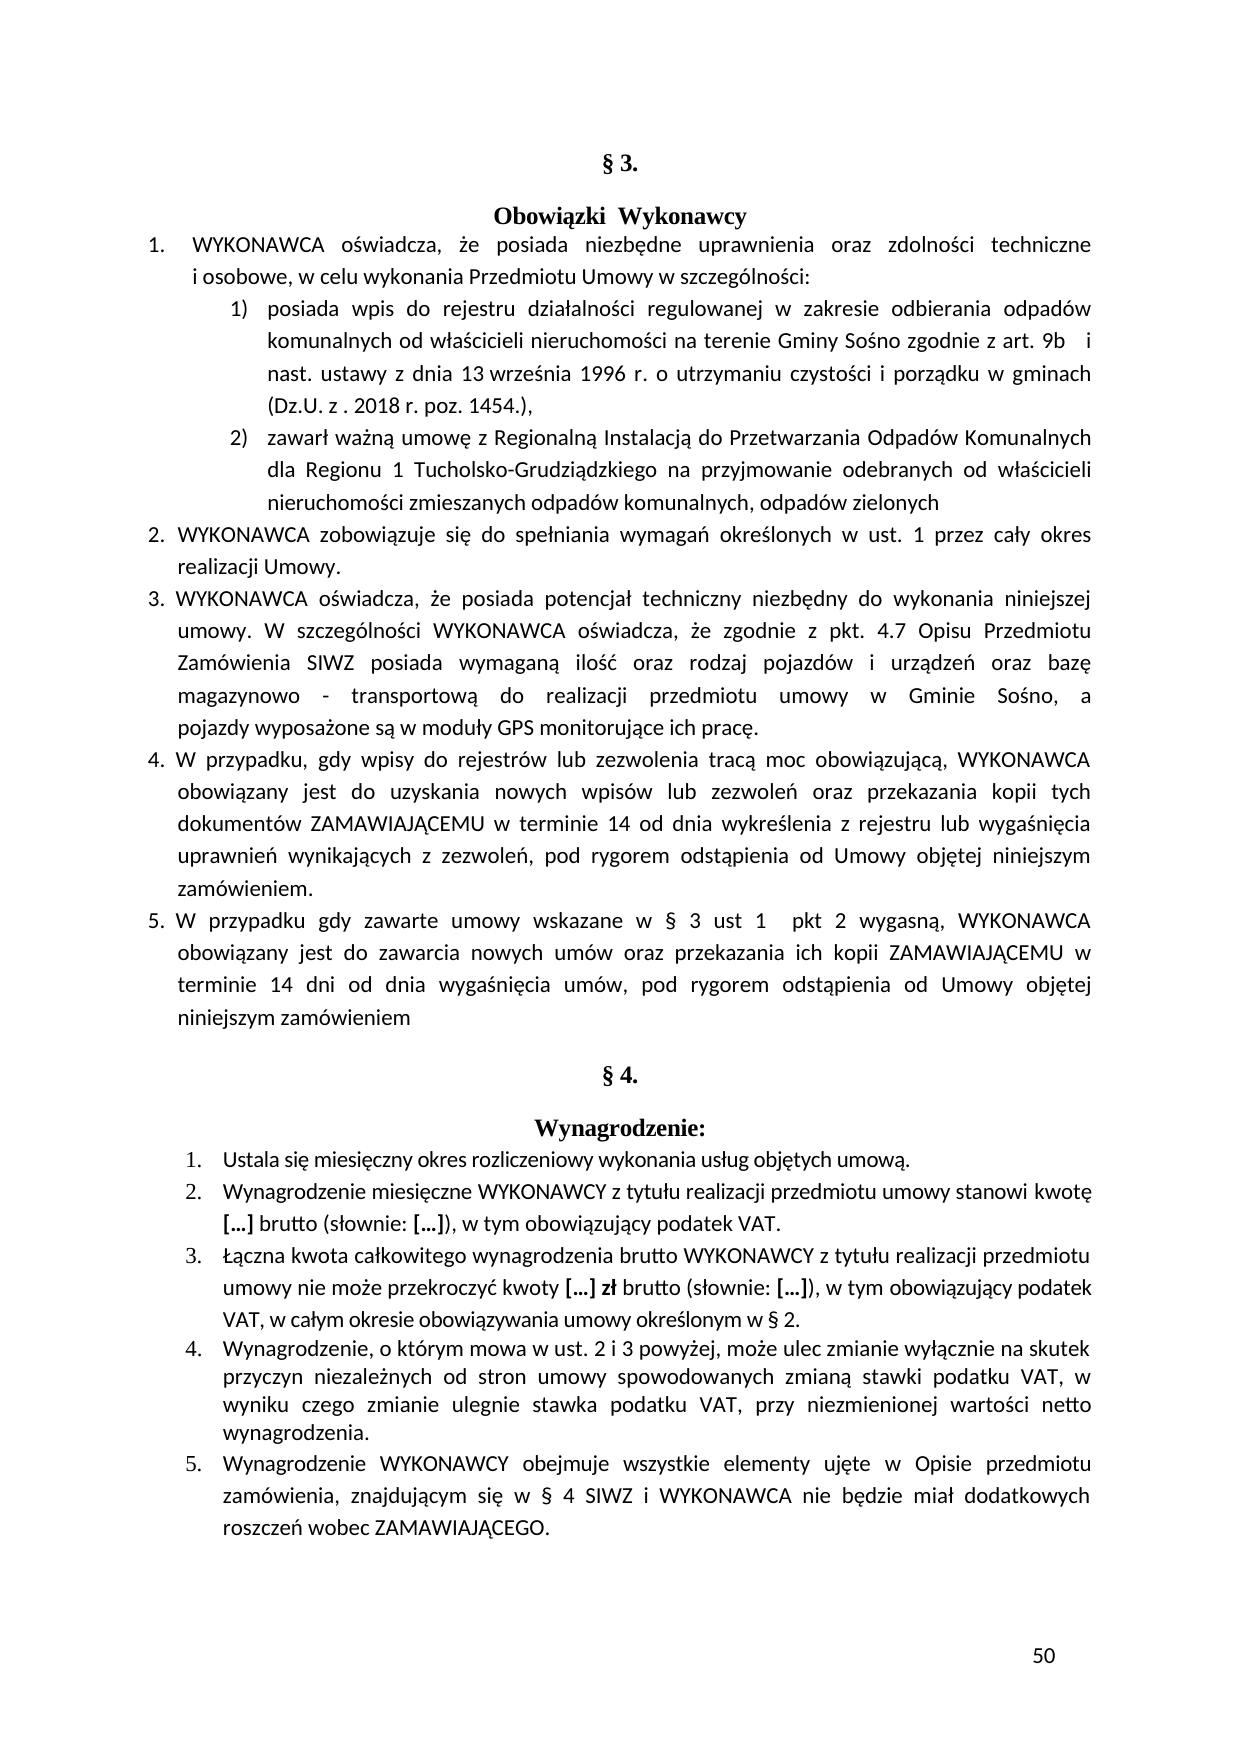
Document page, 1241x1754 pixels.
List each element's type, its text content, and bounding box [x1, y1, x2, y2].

list zawarł ważną umowę z Regionalną Instalacją do Przetwarzania Odpadów Komunalnych dla Regionu 1 Tucholsko-Grudziądzkiego na przyjmowanie odebranych od właścicieli nieruchomości zmieszanych odpadów komunalnych, odpadów zielonych [229, 423, 1093, 516]
list posiada wpis do rejestru działalności regulowanej w zakresie odbierania odpadów komunalnych od właścicieli nieruchomości na terenie Gminy Sośno zgodnie z art. 9b i nast. ustawy z dnia 13 września 1996 r. o utrzymaniu czystości i porządku w gminach (Dz.U. z . 2018 r. poz. 1454.), [229, 294, 1093, 419]
text Obowiązki Wykonawcy [148, 201, 1093, 230]
text 5. W przypadku gdy zawarte umowy wskazane w § 3 ust 1 pkt 2 wygasną, WYKONAWCA obowiązany jest do zawarcia nowych umów oraz przekazania ich kopii ZAMAWIAJĄCEMU w terminie 14 dni od dnia wygaśnięcia umów, pod rygorem odstąpienia od Umowy objętej niniejszym zamówieniem [148, 906, 1093, 1031]
list Wynagrodzenie, o którym mowa w ust. 2 i 3 powyżej, może ulec zmianie wyłącznie na skutek przyczyn niezależnych od stron umowy spowodowanych zmianą stawki podatku VAT, w wyniku czego zmianie ulegnie stawka podatku VAT, przy niezmienionej wartości netto wynagrodzenia. [185, 1334, 1093, 1446]
text 2. WYKONAWCA zobowiązuje się do spełniania wymagań określonych w ust. 1 przez cały okres realizacji Umowy. [148, 520, 1093, 580]
text § 3. [148, 148, 1093, 176]
list Łączna kwota całkowitego wynagrodzenia brutto WYKONAWCY z tytułu realizacji przedmiotu umowy nie może przekroczyć kwoty […] zł brutto (słownie: […]), w tym obowiązujący podatek VAT, w całym okresie obowiązywania umowy określonym w § 2. [185, 1238, 1092, 1334]
text 1. WYKONAWCA oświadcza, że posiada niezbędne uprawnienia oraz zdolności techniczne i osobowe, w celu wykonania Przedmiotu Umowy w szczególności: [148, 230, 1093, 290]
text 3. WYKONAWCA oświadcza, że posiada potencjał techniczny niezbędny do wykonania niniejszej umowy. W szczególności WYKONAWCA oświadcza, że zgodnie z pkt. 4.7 Opisu Przedmiotu Zamówienia SIWZ posiada wymaganą ilość oraz rodzaj pojazdów i urządzeń oraz bazę magazynowo - transportową do realizacji przedmiotu umowy w Gminie Sośno, a pojazdy wyposażone są w moduły GPS monitorujące ich pracę. [148, 584, 1093, 741]
text 4. W przypadku, gdy wpisy do rejestrów lub zezwolenia tracą moc obowiązującą, WYKONAWCA obowiązany jest do uzyskania nowych wpisów lub zezwoleń oraz przekazania kopii tych dokumentów ZAMAWIAJĄCEMU w terminie 14 od dnia wykreślenia z rejestru lub wygaśnięcia uprawnień wynikających z zezwoleń, pod rygorem odstąpienia od Umowy objętej niniejszym zamówieniem. [148, 745, 1093, 902]
text § 4. [148, 1060, 1093, 1088]
list Wynagrodzenie WYKONAWCY obejmuje wszystkie elementy ujęte w Opisie przedmiotu zamówienia, znajdującym się w § 4 SIWZ i WYKONAWCA nie będzie miał dodatkowych roszczeń wobec ZAMAWIAJĄCEGO. [185, 1446, 1092, 1542]
list Ustala się miesięczny okres rozliczeniowy wykonania usług objętych umową. [185, 1142, 1093, 1174]
text Wynagrodzenie: [148, 1113, 1093, 1142]
list Wynagrodzenie miesięczne WYKONAWCY z tytułu realizacji przedmiotu umowy stanowi kwotę […] brutto (słownie: […]), w tym obowiązujący podatek VAT. [185, 1174, 1092, 1238]
